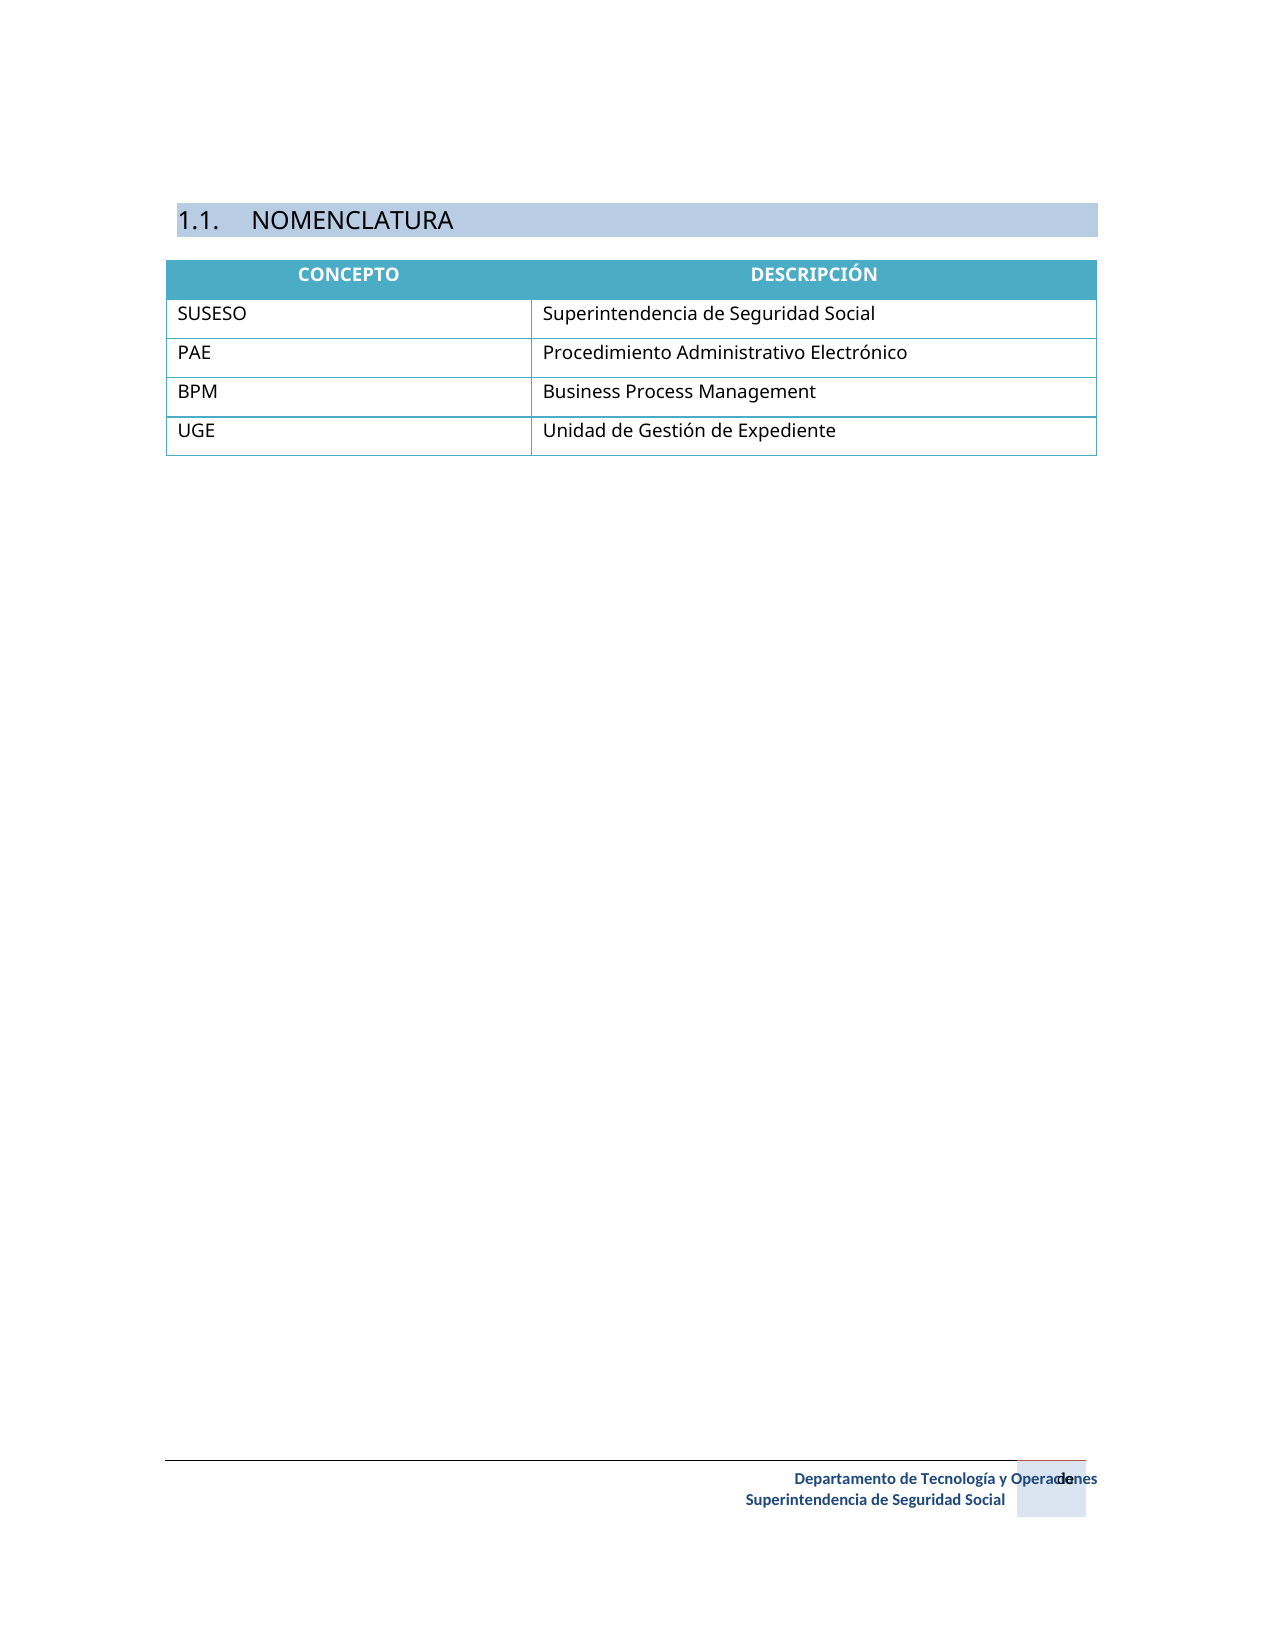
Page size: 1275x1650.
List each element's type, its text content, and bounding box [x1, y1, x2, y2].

table_cell SUSESO [167, 300, 531, 338]
table_header Descripción [531, 260, 1097, 299]
table_cell Business Process Management [532, 378, 1096, 416]
table_cell BPM [167, 378, 531, 416]
table_header Concepto [166, 260, 531, 299]
table_cell Unidad de Gestión de Expediente [532, 418, 1096, 455]
text Nomenclatura [177, 203, 1098, 237]
table_cell Superintendencia de Seguridad Social [532, 300, 1096, 338]
table_cell PAE [167, 339, 531, 377]
table_cell Procedimiento Administrativo Electrónico [532, 339, 1096, 377]
table_cell UGE [167, 418, 531, 455]
